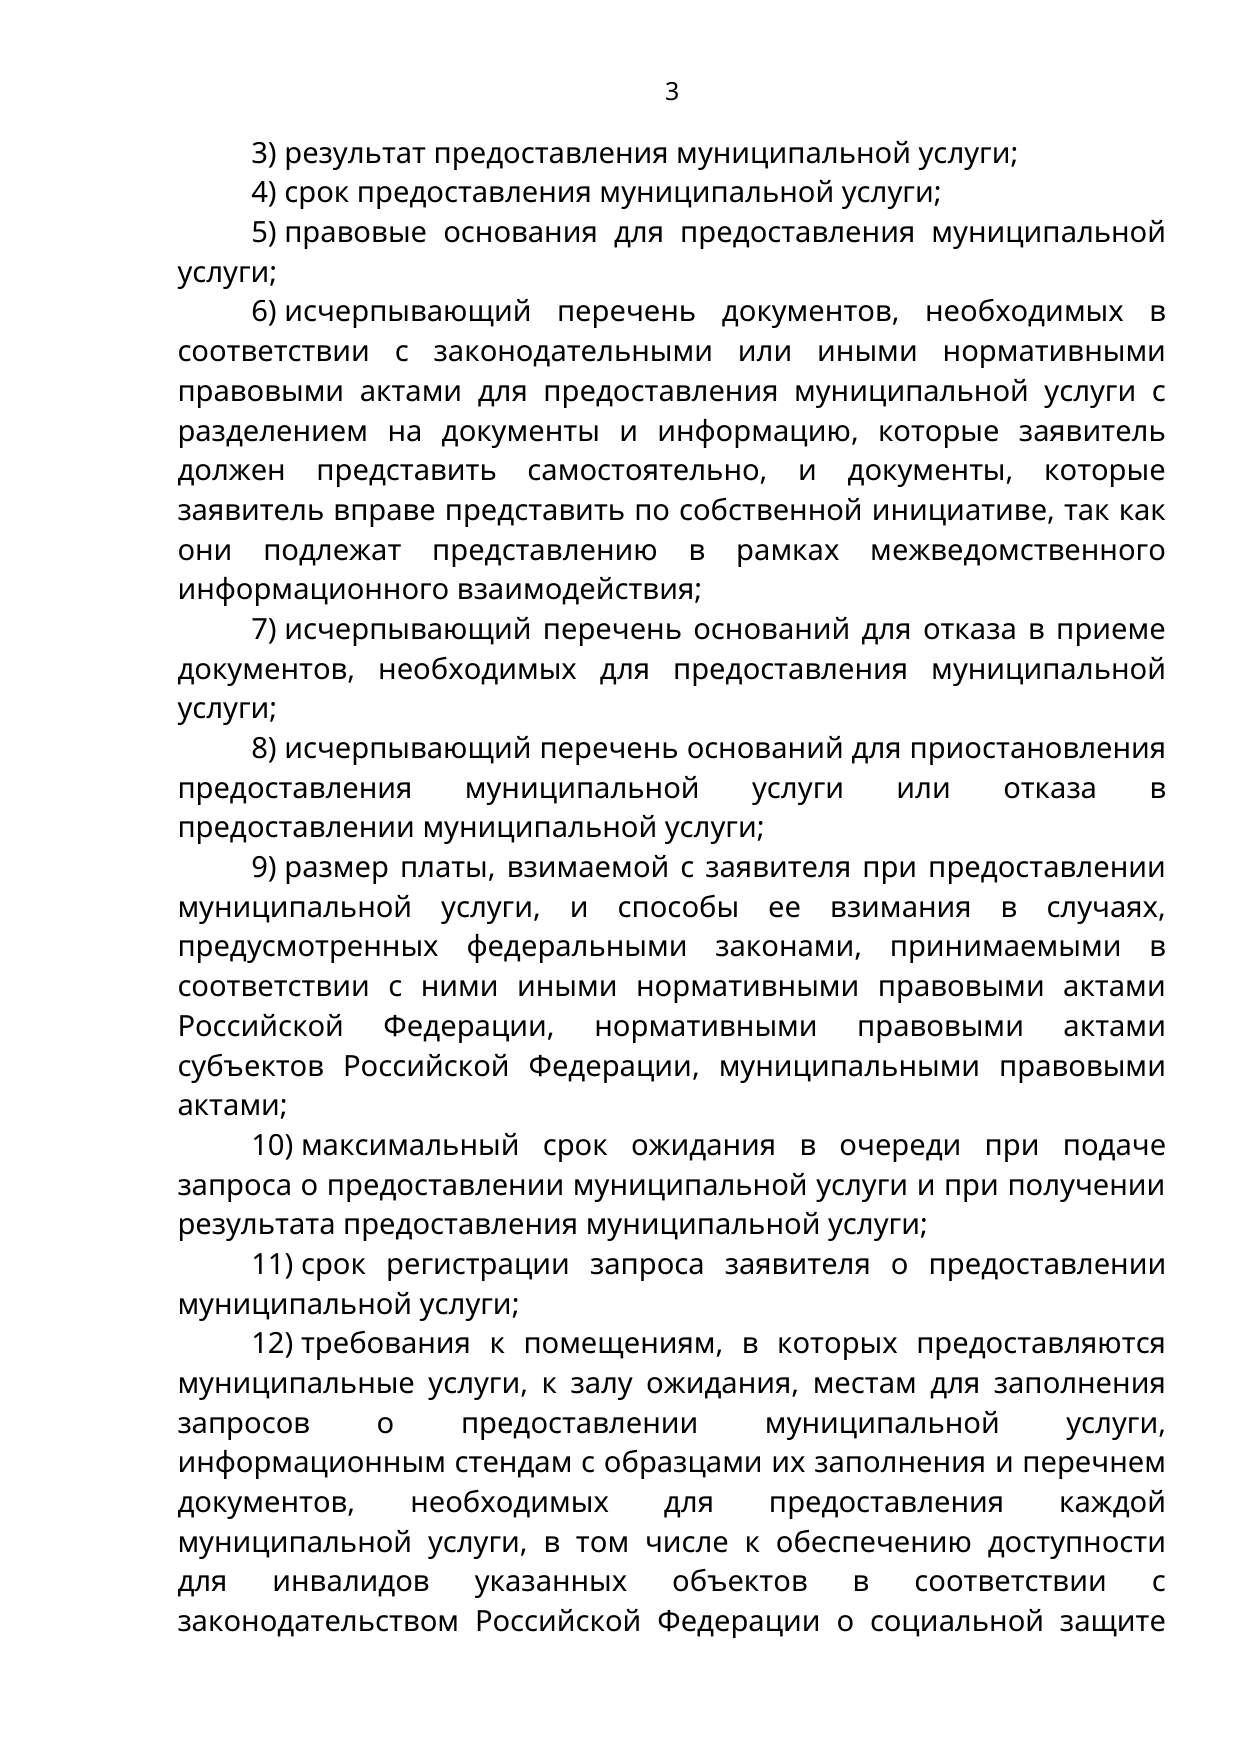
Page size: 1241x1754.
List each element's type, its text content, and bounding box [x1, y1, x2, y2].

text 3) результат предоставления муниципальной услуги; [177, 132, 1167, 172]
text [177, 1323, 1167, 1640]
text 11) срок регистрации запроса заявителя о предоставлении муниципальной услуги; [177, 1243, 1167, 1323]
text 5) правовые основания для предоставления муниципальной услуги; [177, 211, 1167, 291]
text 7) исчерпывающий перечень оснований для отказа в приеме документов, необходимых для предоставления муниципальной услуги; [177, 608, 1167, 727]
text 4) срок предоставления муниципальной услуги; [177, 172, 1167, 211]
text 9) размер платы, взимаемой с заявителя при предоставлении муниципальной услуги, и способы ее взимания в случаях, предусмотренных федеральными законами, принимаемыми в соответствии с ними иными нормативными правовыми актами Российской Федерации, нормативными правовыми актами субъектов Российской Федерации, муниципальными правовыми актами; [177, 846, 1167, 1124]
text 8) исчерпывающий перечень оснований для приостановления предоставления муниципальной услуги или отказа в предоставлении муниципальной услуги; [177, 727, 1167, 846]
text 6) исчерпывающий перечень документов, необходимых в соответствии с законодательными или иными нормативными правовыми актами для предоставления муниципальной услуги с разделением на документы и информацию, которые заявитель должен представить самостоятельно, и документы, которые заявитель вправе представить по собственной инициативе, так как они подлежат представлению в рамках межведомственного информационного взаимодействия; [177, 291, 1167, 608]
text 10) максимальный срок ожидания в очереди при подаче запроса о предоставлении муниципальной услуги и при получении результата предоставления муниципальной услуги; [177, 1124, 1167, 1243]
